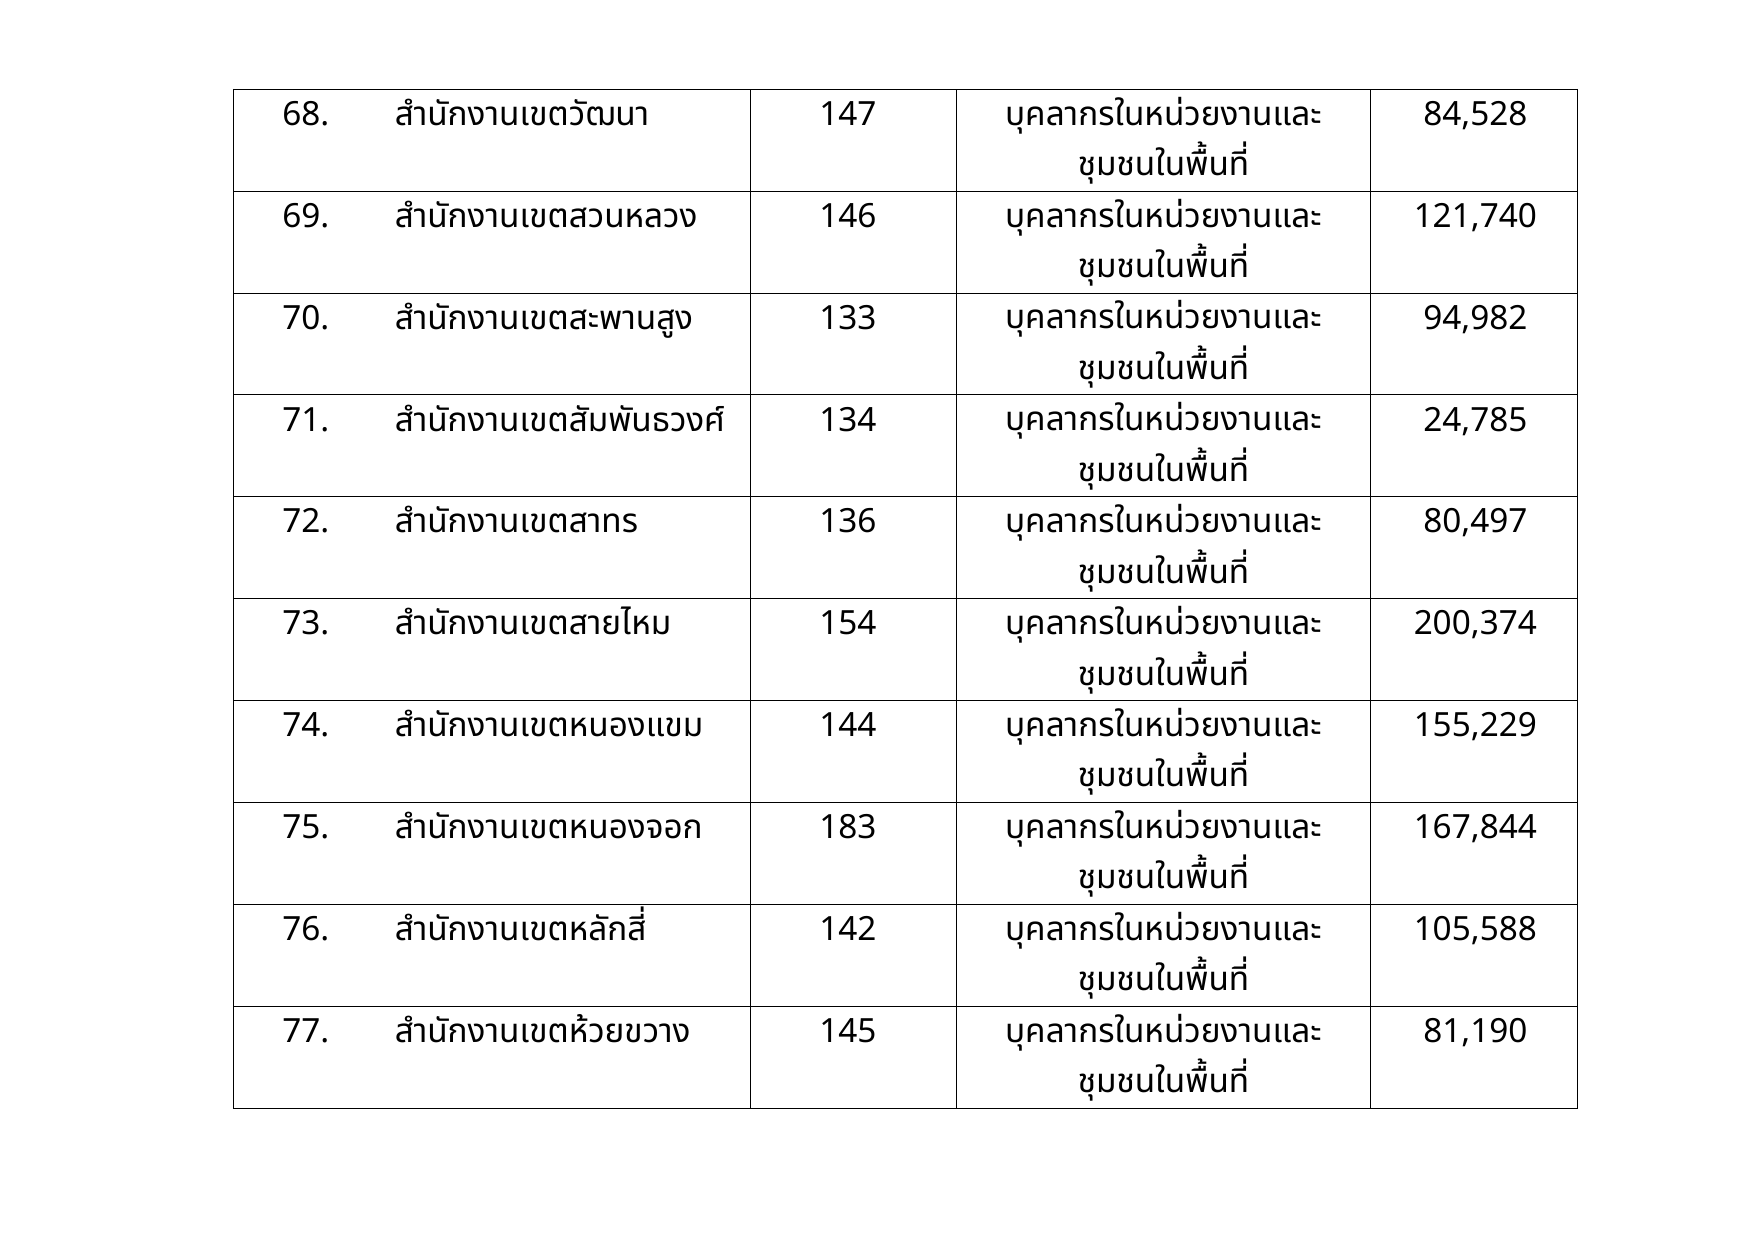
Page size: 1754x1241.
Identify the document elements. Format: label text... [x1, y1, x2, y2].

table_cell บุคลากรในหน่วยงานและชุมชนในพื้นที่ [957, 701, 1370, 802]
table_cell บุคลากรในหน่วยงานและชุมชนในพื้นที่ [957, 294, 1370, 394]
table_cell สำนักงานเขตห้วยขวาง [234, 1007, 750, 1107]
table_cell 147 [751, 90, 956, 191]
table_cell 155,229 [1371, 701, 1577, 802]
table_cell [957, 90, 1370, 191]
table_cell 167,844 [1371, 803, 1577, 904]
table_cell สำนักงานเขตหนองจอก [234, 803, 750, 904]
table_cell บุคลากรในหน่วยงานและชุมชนในพื้นที่ [957, 497, 1370, 598]
table_cell 105,588 [1371, 905, 1577, 1006]
table_cell สำนักงานเขตวัฒนา [234, 90, 750, 191]
table_cell 24,785 [1371, 395, 1577, 496]
table_cell 84,528 [1371, 90, 1577, 191]
table_cell 200,374 [1371, 599, 1577, 700]
table_cell สำนักงานเขตสายไหม [234, 599, 750, 700]
table_cell สำนักงานเขตสวนหลวง [234, 192, 750, 292]
table_cell 81,190 [1371, 1007, 1577, 1107]
table_cell สำนักงานเขตสาทร [234, 497, 750, 598]
table_cell สำนักงานเขตหนองแขม [234, 701, 750, 802]
table_cell 144 [751, 701, 956, 802]
table_cell บุคลากรในหน่วยงานและชุมชนในพื้นที่ [957, 192, 1370, 292]
table_cell 146 [751, 192, 956, 292]
table_cell 134 [751, 395, 956, 496]
table_cell 133 [751, 294, 956, 394]
table_cell 80,497 [1371, 497, 1577, 598]
table_cell บุคลากรในหน่วยงานและชุมชนในพื้นที่ [957, 803, 1370, 904]
table_cell 94,982 [1371, 294, 1577, 394]
table_cell บุคลากรในหน่วยงานและชุมชนในพื้นที่ [957, 905, 1370, 1006]
table_cell บุคลากรในหน่วยงานและชุมชนในพื้นที่ [957, 395, 1370, 496]
table_cell 121,740 [1371, 192, 1577, 292]
table_cell บุคลากรในหน่วยงานและชุมชนในพื้นที่ [957, 1007, 1370, 1107]
table_cell สำนักงานเขตหลักสี่ [234, 905, 750, 1006]
table_cell 142 [751, 905, 956, 1006]
table_cell สำนักงานเขตสะพานสูง [234, 294, 750, 394]
table_cell 136 [751, 497, 956, 598]
table_cell บุคลากรในหน่วยงานและชุมชนในพื้นที่ [957, 599, 1370, 700]
table_cell 183 [751, 803, 956, 904]
table_cell 154 [751, 599, 956, 700]
table_cell สำนักงานเขตสัมพันธวงศ์ [234, 395, 750, 496]
table_cell 145 [751, 1007, 956, 1107]
